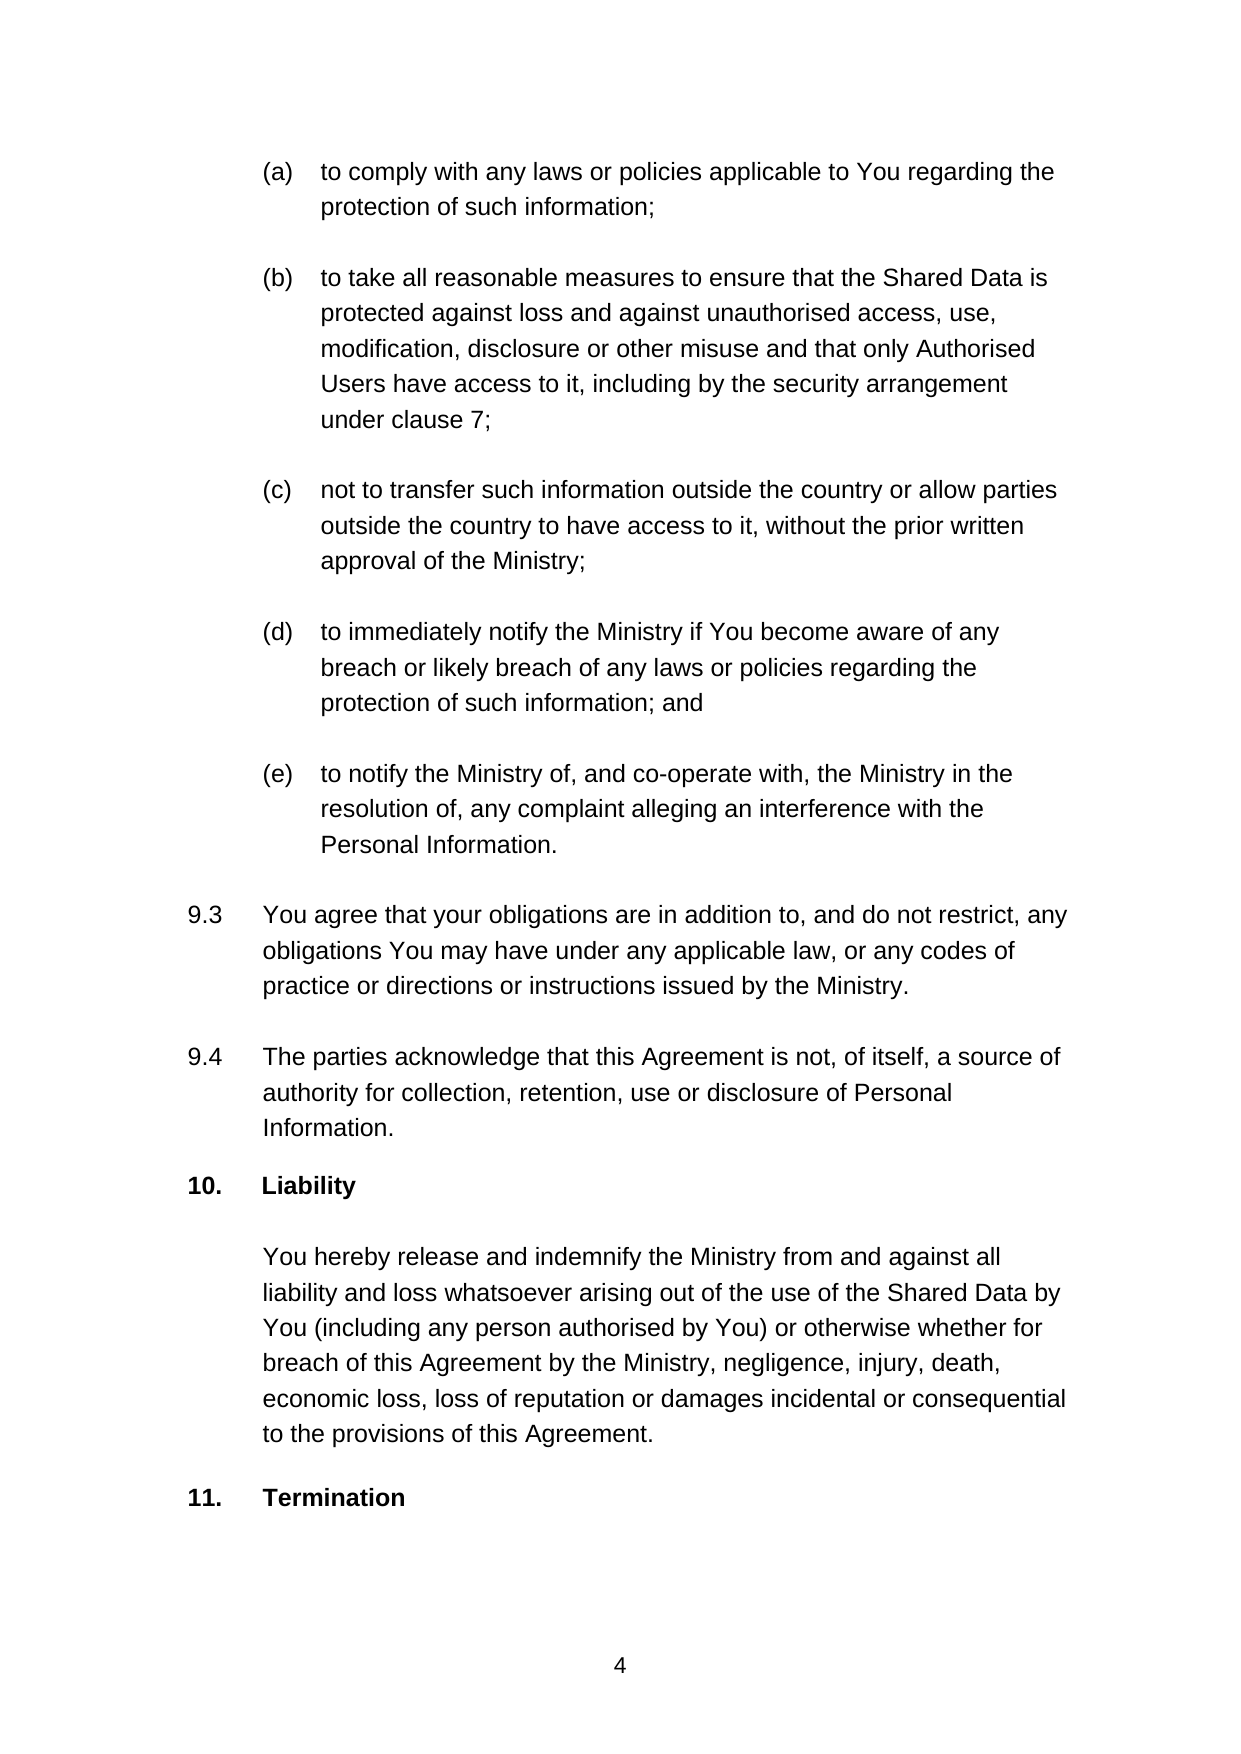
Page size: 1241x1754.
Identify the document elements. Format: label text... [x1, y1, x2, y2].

list to comply with any laws or policies applicable to You regarding the protection of such information; [262, 150, 1074, 221]
text 10. Liability [187, 1171, 1074, 1200]
list to take all reasonable measures to ensure that the Shared Data is protected against loss and against unauthorised access, use, modification, disclosure or other misuse and that only Authorised Users have access to it, including by the security arrangement under clause 7; [262, 256, 1074, 433]
text You hereby release and indemnify the Ministry from and against all liability and loss whatsoever arising out of the use of the Shared Data by You (including any person authorised by You) or otherwise whether for breach of this Agreement by the Ministry, negligence, injury, death, economic loss, loss of reputation or damages incidental or consequential to the provisions of this Agreement. [262, 1235, 1074, 1448]
list to immediately notify the Ministry if You become aware of any breach or likely breach of any laws or policies regarding the protection of such information; and [262, 610, 1074, 717]
text 11. Termination [187, 1477, 1074, 1512]
text 9.4 The parties acknowledge that this Agreement is not, of itself, a source of authority for collection, retention, use or disclosure of Personal Information. [187, 1035, 1074, 1142]
text 9.3 You agree that your obligations are in addition to, and do not restrict, any obligations You may have under any applicable law, or any codes of practice or directions or instructions issued by the Ministry. [187, 894, 1074, 1000]
list not to transfer such information outside the country or allow parties outside the country to have access to it, without the prior written approval of the Ministry; [262, 469, 1074, 575]
list to notify the Ministry of, and co-operate with, the Ministry in the resolution of, any complaint alleging an interference with the Personal Information. [262, 752, 1074, 858]
